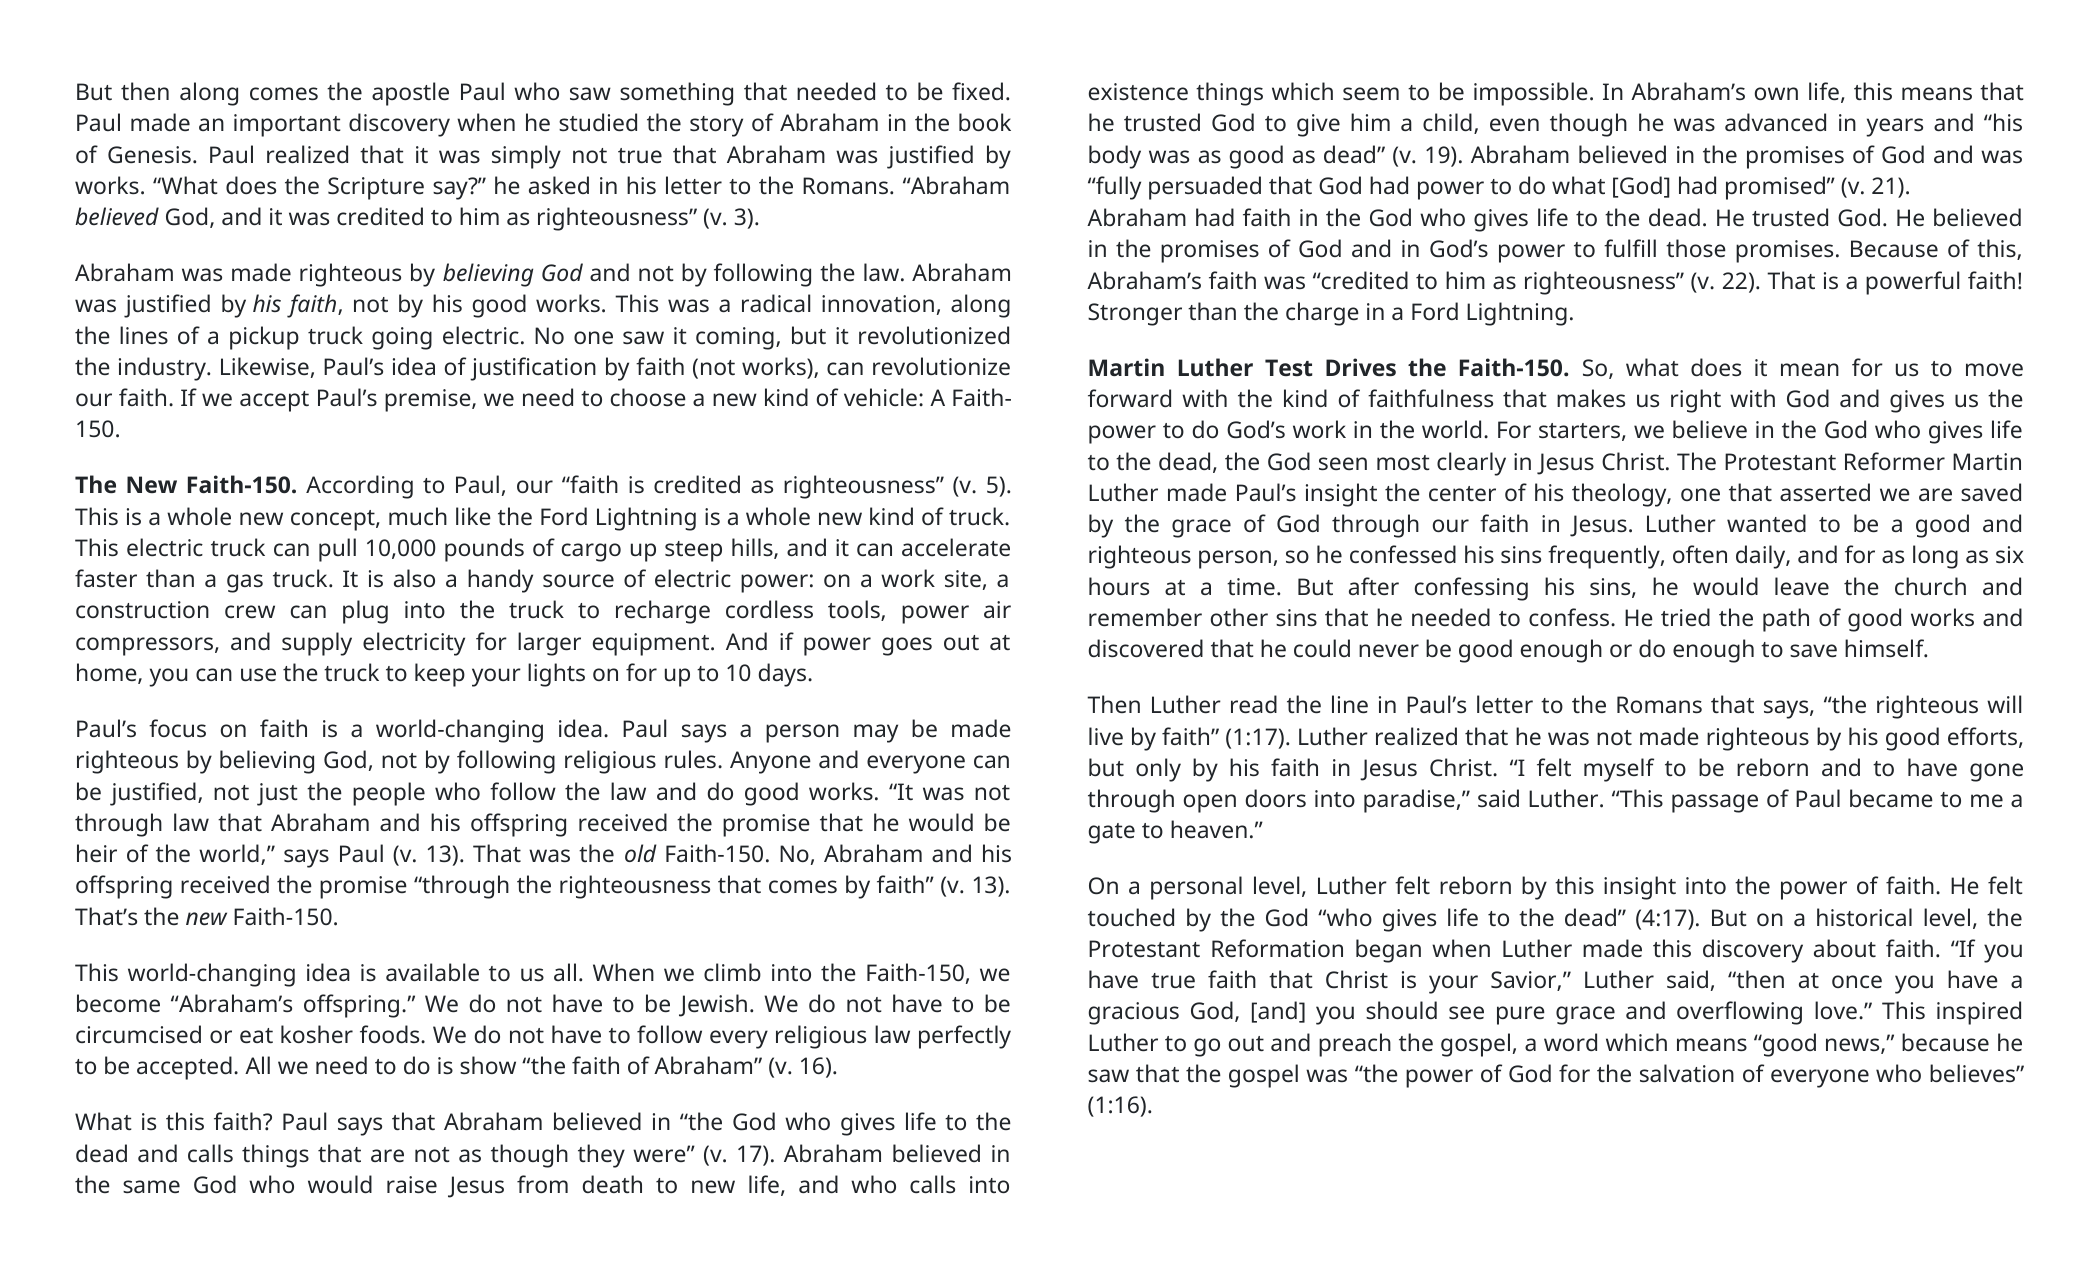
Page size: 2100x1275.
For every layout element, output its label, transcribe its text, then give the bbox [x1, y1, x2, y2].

text What is this faith? Paul says that Abraham believed in “the God who gives life to the dead and calls things that are not as though they were” (v. 17). Abraham believed in the same God who would raise Jesus from death to new life, and who calls into existence things which seem to be impossible. In Abraham’s own life, this means that he trusted God to give him a child, even though he was advanced in years and “his body was as good as dead” (v. 19). Abraham believed in the promises of God and was “fully persuaded that God had power to do what [God] had promised” (v. 21). [1087, 76, 2025, 201]
text The New Faith-150. According to Paul, our “faith is credited as righteousness” (v. 5). This is a whole new concept, much like the Ford Lightning is a whole new kind of truck. This electric truck can pull 10,000 pounds of cargo up steep hills, and it can accelerate faster than a gas truck. It is also a handy source of electric power: on a work site, a construction crew can plug into the truck to recharge cordless tools, power air compressors, and supply electricity for larger equipment. And if power goes out at home, you can use the truck to keep your lights on for up to 10 days. [75, 469, 1012, 688]
text Abraham had faith in the God who gives life to the dead. He trusted God. He believed in the promises of God and in God’s power to fulfill those promises. Because of this, Abraham’s faith was “credited to him as righteousness” (v. 22). That is a powerful faith! Stronger than the charge in a Ford Lightning. [1087, 202, 2025, 327]
text Paul’s focus on faith is a world-changing idea. Paul says a person may be made righteous by believing God, not by following religious rules. Anyone and everyone can be justified, not just the people who follow the law and do good works. “It was not through law that Abraham and his offspring received the promise that he would be heir of the world,” says Paul (v. 13). That was the old Faith-150. No, Abraham and his offspring received the promise “through the righteousness that comes by faith” (v. 13). That’s the new Faith-150. [75, 713, 1012, 932]
text On a personal level, Luther felt reborn by this insight into the power of faith. He felt touched by the God “who gives life to the dead” (4:17). But on a historical level, the Protestant Reformation began when Luther made this discovery about faith. “If you have true faith that Christ is your Savior,” Luther said, “then at once you have a gracious God, [and] you should see pure grace and overflowing love.” This inspired Luther to go out and preach the gospel, a word which means “good news,” because he saw that the gospel was “the power of God for the salvation of everyone who believes” (1:16). [1087, 870, 2025, 1120]
text What is this faith? Paul says that Abraham believed in “the God who gives life to the dead and calls things that are not as though they were” (v. 17). Abraham believed in the same God who would raise Jesus from death to new life, and who calls into existence things which seem to be impossible. In Abraham’s own life, this means that he trusted God to give him a child, even though he was advanced in years and “his body was as good as dead” (v. 19). Abraham believed in the promises of God and was “fully persuaded that God had power to do what [God] had promised” (v. 21). [75, 1106, 1012, 1200]
text This world-changing idea is available to us all. When we climb into the Faith-150, we become “Abraham’s offspring.” We do not have to be Jewish. We do not have to be circumcised or eat kosher foods. We do not have to follow every religious law perfectly to be accepted. All we need to do is show “the faith of Abraham” (v. 16). [75, 956, 1012, 1081]
text Martin Luther Test Drives the Faith-150. So, what does it mean for us to move forward with the kind of faithfulness that makes us right with God and gives us the power to do God’s work in the world. For starters, we believe in the God who gives life to the dead, the God seen most clearly in Jesus Christ. The Protestant Reformer Martin Luther made Paul’s insight the center of his theology, one that asserted we are saved by the grace of God through our faith in Jesus. Luther wanted to be a good and righteous person, so he confessed his sins frequently, often daily, and for as long as six hours at a time. But after confessing his sins, he would leave the church and remember other sins that he needed to confess. He tried the path of good works and discovered that he could never be good enough or do enough to save himself. [1087, 352, 2025, 664]
text But then along comes the apostle Paul who saw something that needed to be fixed. Paul made an important discovery when he studied the story of Abraham in the book of Genesis. Paul realized that it was simply not true that Abraham was justified by works. “What does the Scripture say?” he asked in his letter to the Romans. “Abraham believed God, and it was credited to him as righteousness” (v. 3). [75, 76, 1012, 232]
text Abraham was made righteous by believing God and not by following the law. Abraham was justified by his faith, not by his good works. This was a radical innovation, along the lines of a pickup truck going electric. No one saw it coming, but it revolutionized the industry. Likewise, Paul’s idea of justification by faith (not works), can revolutionize our faith. If we accept Paul’s premise, we need to choose a new kind of vehicle: A Faith-150. [75, 257, 1012, 444]
text Then Luther read the line in Paul’s letter to the Romans that says, “the righteous will live by faith” (1:17). Luther realized that he was not made righteous by his good efforts, but only by his faith in Jesus Christ. “I felt myself to be reborn and to have gone through open doors into paradise,” said Luther. “This passage of Paul became to me a gate to heaven.” [1087, 689, 2025, 845]
